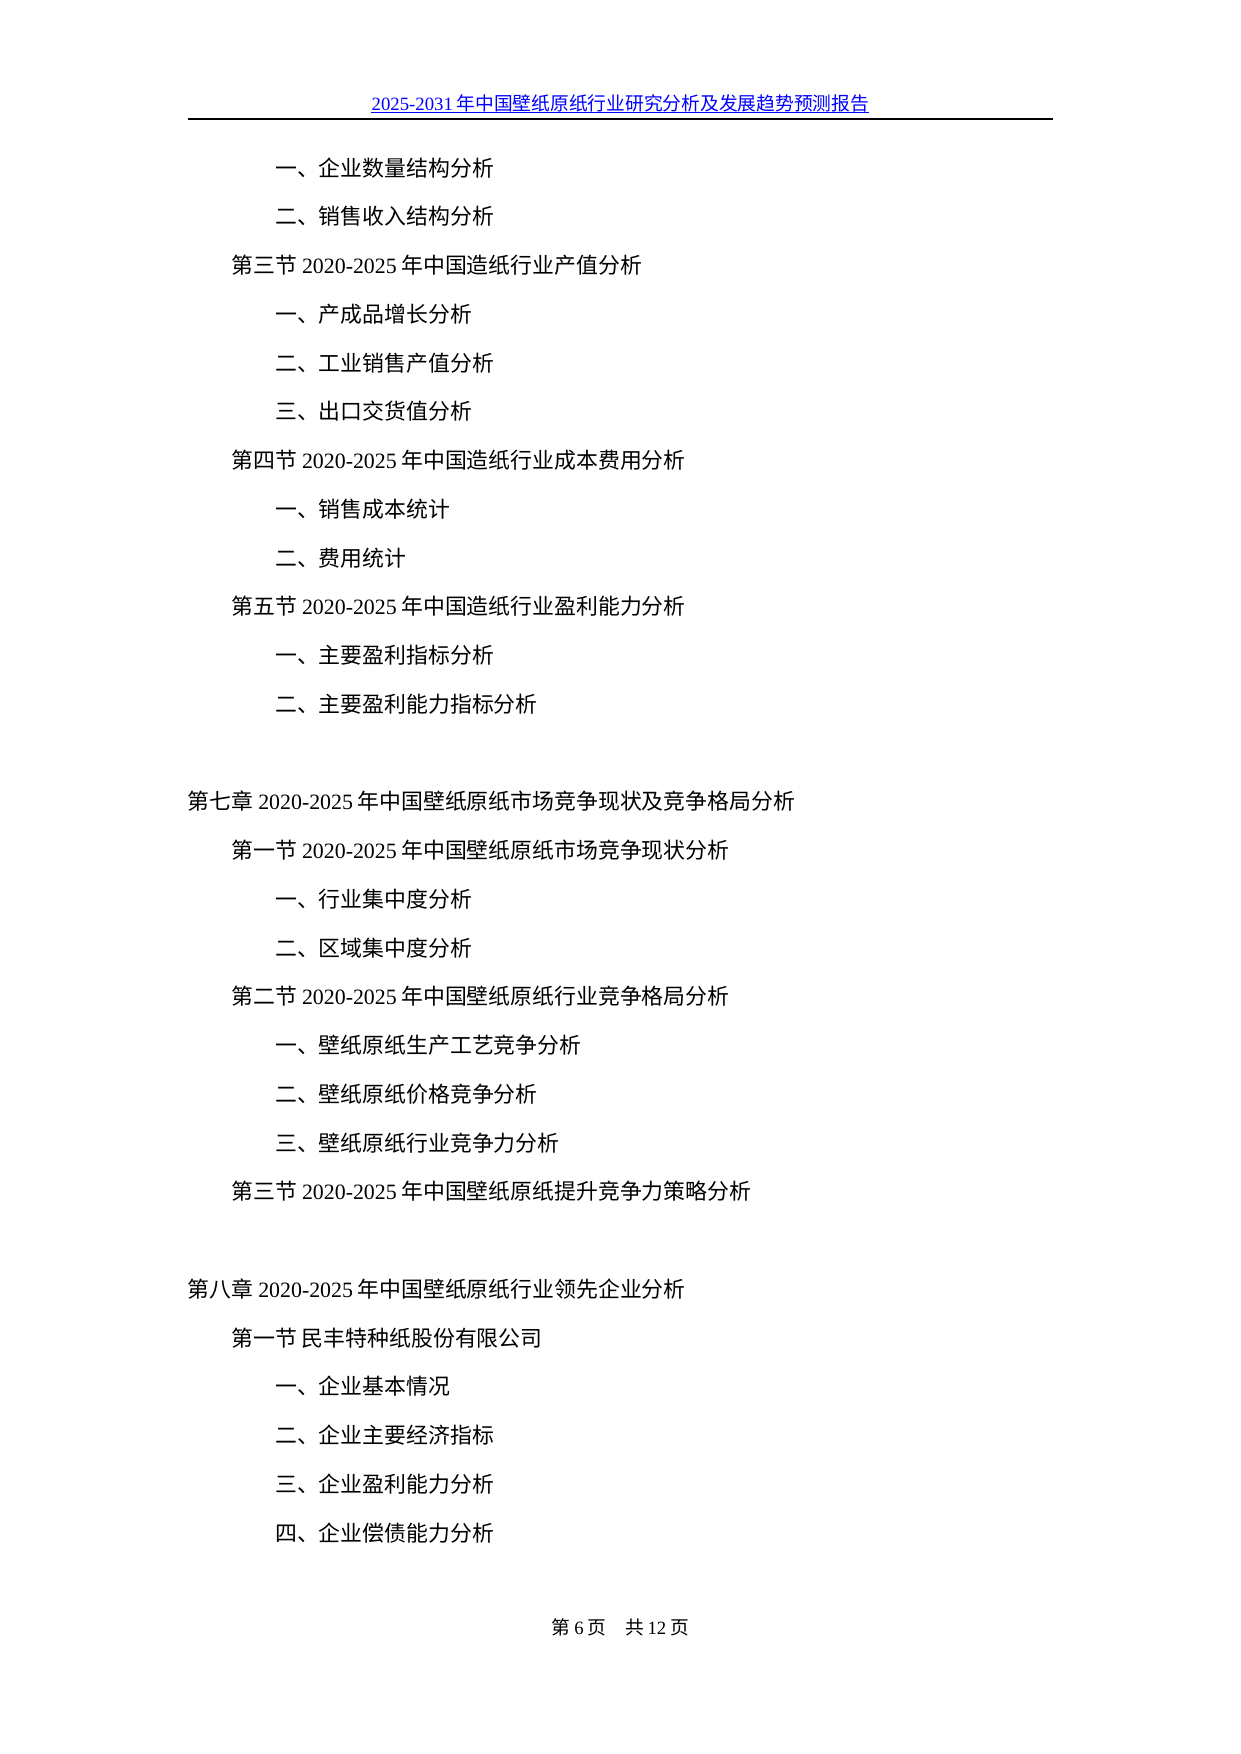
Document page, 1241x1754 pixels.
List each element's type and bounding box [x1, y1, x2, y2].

text [187, 150, 1053, 1548]
